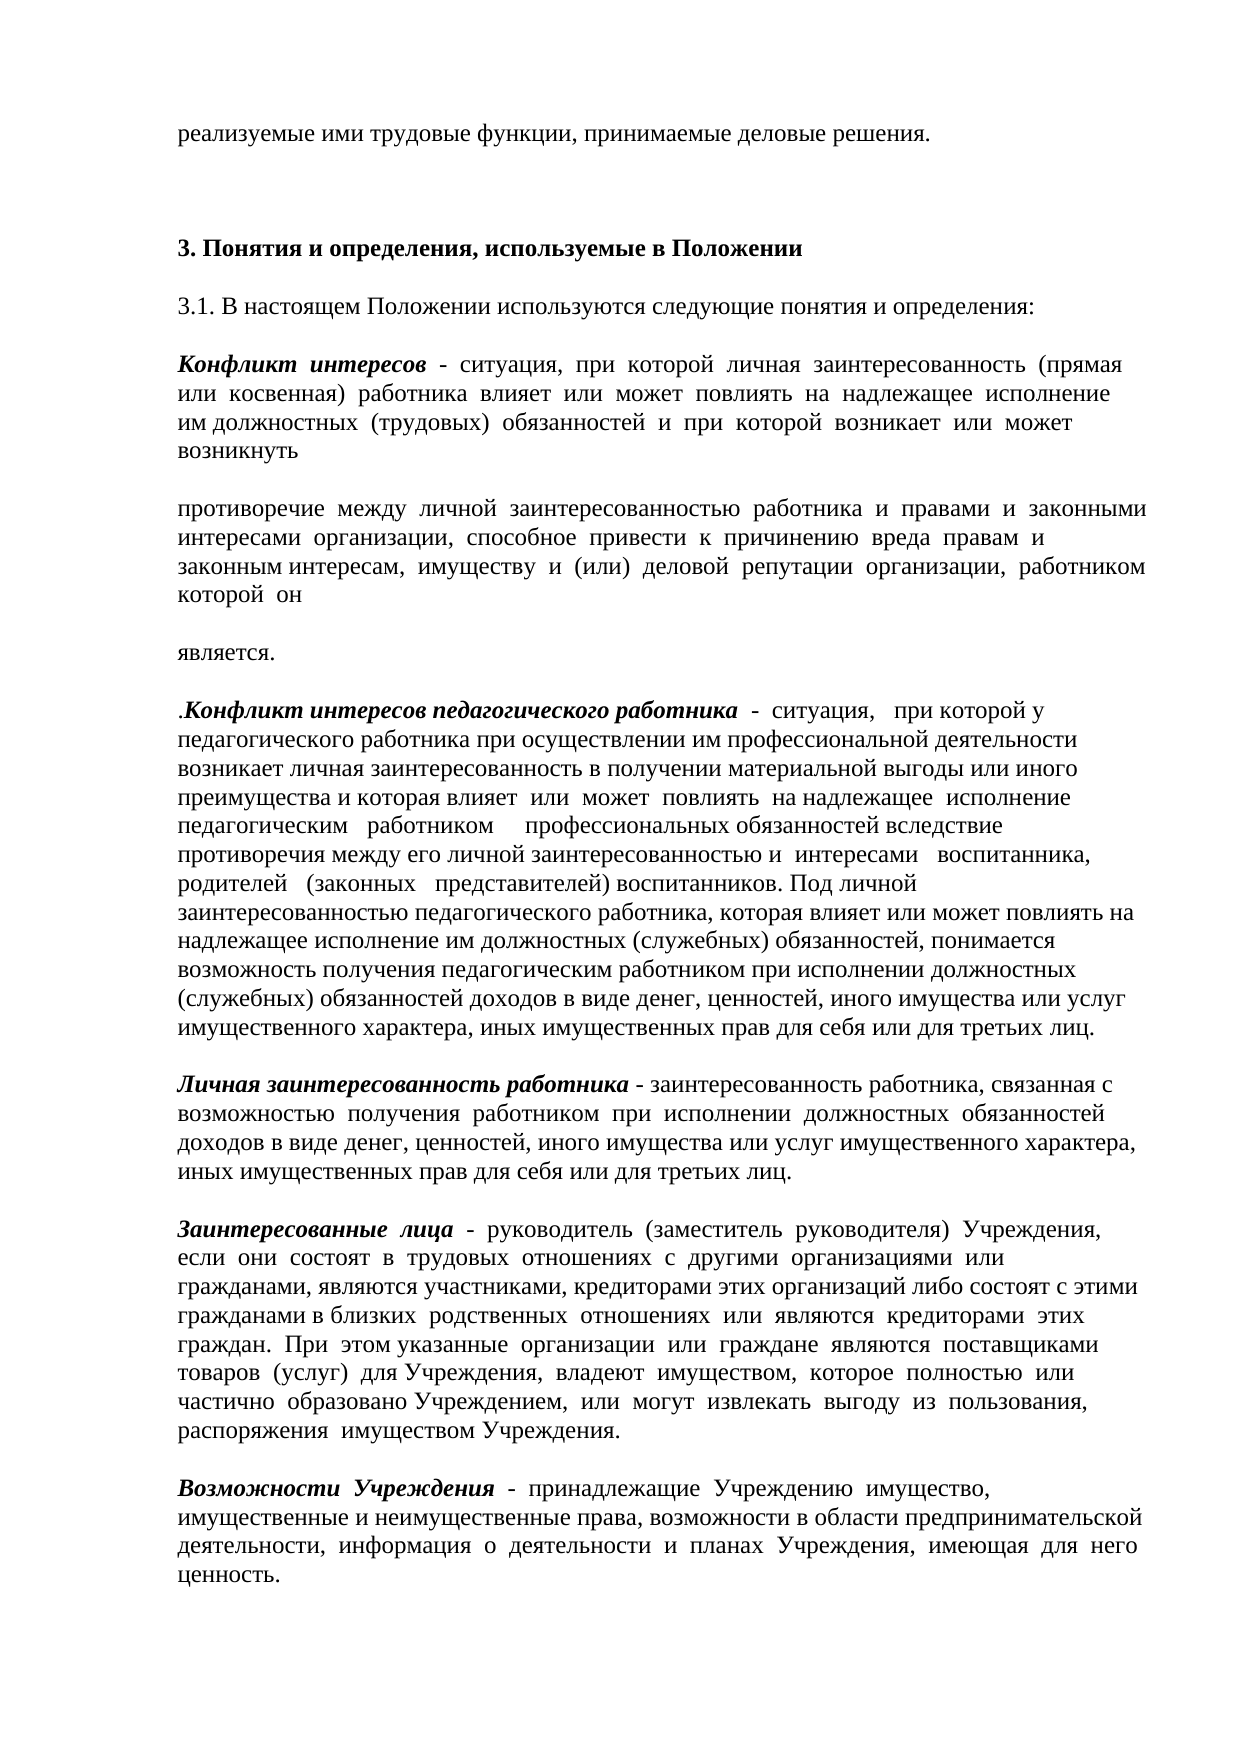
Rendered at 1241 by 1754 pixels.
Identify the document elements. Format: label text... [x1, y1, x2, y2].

text Личная заинтересованность работника - заинтересованность работника, связанная с возможностью получения работником при исполнении должностных обязанностей доходов в виде денег, ценностей, иного имущества или услуг имущественного характера, иных имущественных прав для себя или для третьих лиц. [177, 1069, 1152, 1184]
text реализуемые ими трудовые функции, принимаемые деловые решения. [177, 118, 1152, 147]
text Конфликт интересов - ситуация, при которой личная заинтересованность (прямая или косвенная) работника влияет или может повлиять на надлежащее исполнение им должностных (трудовых) обязанностей и при которой возникает или может возникнуть [177, 349, 1152, 464]
text является. [177, 637, 1152, 666]
text Возможности Учреждения - принадлежащие Учреждению имущество, имущественные и неимущественные права, возможности в области предпринимательской деятельности, информация о деятельности и планах Учреждения, имеющая для него ценность. [177, 1473, 1152, 1588]
text 3. Понятия и определения, используемые в Положении [177, 233, 1152, 262]
text противоречие между личной заинтересованностью работника и правами и законными интересами организации, способное привести к причинению вреда правам и законным интересам, имуществу и (или) деловой репутации организации, работником которой он [177, 493, 1152, 608]
text .Конфликт интересов педагогического работника - ситуация, при которой у педагогического работника при осуществлении им профессиональной деятельности возникает личная заинтересованность в получении материальной выгоды или иного преимущества и которая влияет или может повлиять на надлежащее исполнение педагогическим работником профессиональных обязанностей вследствие противоречия между его личной заинтересованностью и интересами воспитанника, родителей (законных представителей) воспитанников. Под личной заинтересованностью педагогического работника, которая влияет или может повлиять на надлежащее исполнение им должностных (служебных) обязанностей, понимается возможность получения педагогическим работником при исполнении должностных (служебных) обязанностей доходов в виде денег, ценностей, иного имущества или услуг имущественного характера, иных имущественных прав для себя или для третьих лиц. [177, 695, 1152, 1040]
text 3.1. В настоящем Положении используются следующие понятия и определения: [177, 291, 1152, 320]
text Заинтересованные лица - руководитель (заместитель руководителя) Учреждения, если они состоят в трудовых отношениях с другими организациями или гражданами, являются участниками, кредиторами этих организаций либо состоят с этими гражданами в близких родственных отношениях или являются кредиторами этих граждан. При этом указанные организации или граждане являются поставщиками товаров (услуг) для Учреждения, владеют имуществом, которое полностью или частично образовано Учреждением, или могут извлекать выгоду из пользования, распоряжения имуществом Учреждения. [177, 1214, 1152, 1444]
